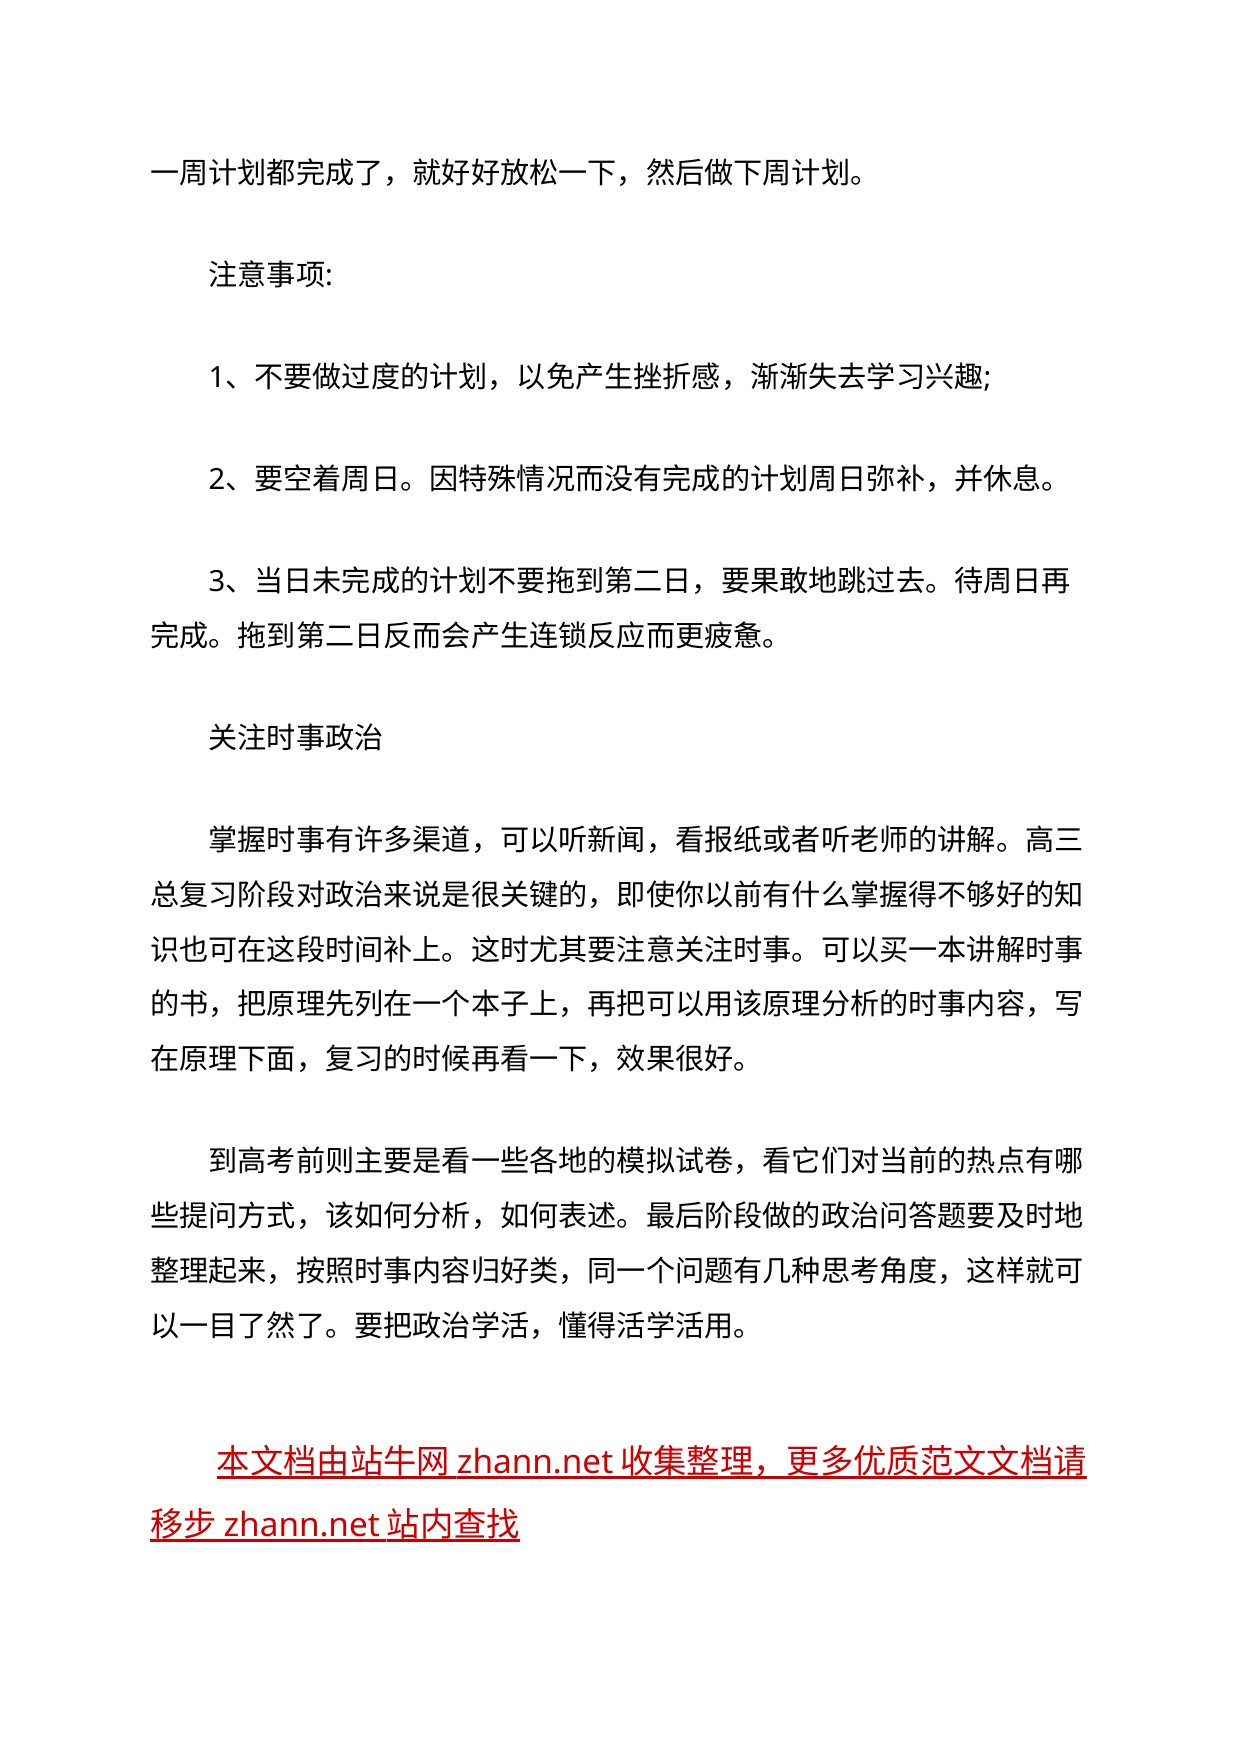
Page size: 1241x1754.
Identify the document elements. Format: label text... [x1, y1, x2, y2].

text 掌握时事有许多渠道，可以听新闻，看报纸或者听老师的讲解。高三总复习阶段对政治来说是很关键的，即使你以前有什么掌握得不够好的知识也可在这段时间补上。这时尤其要注意关注时事。可以买一本讲解时事的书，把原理先列在一个本子上，再把可以用该原理分析的时事内容，写在原理下面，复习的时候再看一下，效果很好。 [150, 816, 1090, 1078]
text 1、不要做过度的计划，以免产生挫折感，渐渐失去学习兴趣; [150, 354, 1090, 396]
text 到高考前则主要是看一些各地的模拟试卷，看它们对当前的热点有哪些提问方式，该如何分析，如何表述。最后阶段做的政治问答题要及时地整理起来，按照时事内容归好类，同一个问题有几种思考角度，这样就可以一目了然了。要把政治学活，懂得活学活用。 [150, 1138, 1090, 1344]
text 本文档由站牛网zhann.net收集整理，更多优质范文文档请移步zhann.net站内查找 [150, 1435, 1090, 1547]
text 2、要空着周日。因特殊情况而没有完成的计划周日弥补，并休息。 [150, 456, 1090, 498]
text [150, 150, 1090, 192]
text 3、当日未完成的计划不要拖到第二日，要果敢地跳过去。待周日再完成。拖到第二日反而会产生连锁反应而更疲惫。 [150, 558, 1090, 655]
text 注意事项: [150, 252, 1090, 294]
text 关注时事政治 [150, 714, 1090, 757]
